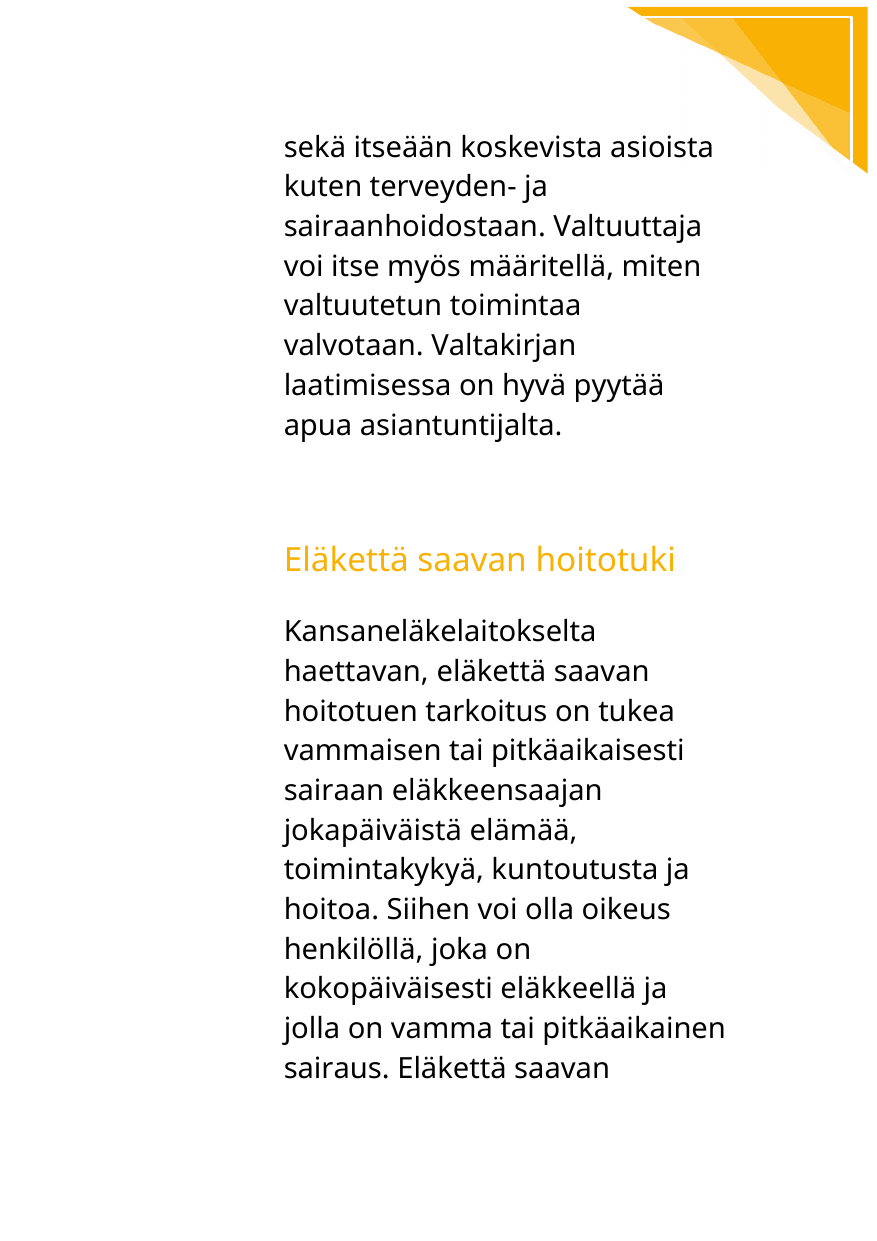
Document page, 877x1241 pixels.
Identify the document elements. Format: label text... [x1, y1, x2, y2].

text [283, 126, 729, 443]
subtitle Eläkettä saavan hoitotuki [148, 536, 729, 581]
picture [639, 18, 850, 174]
